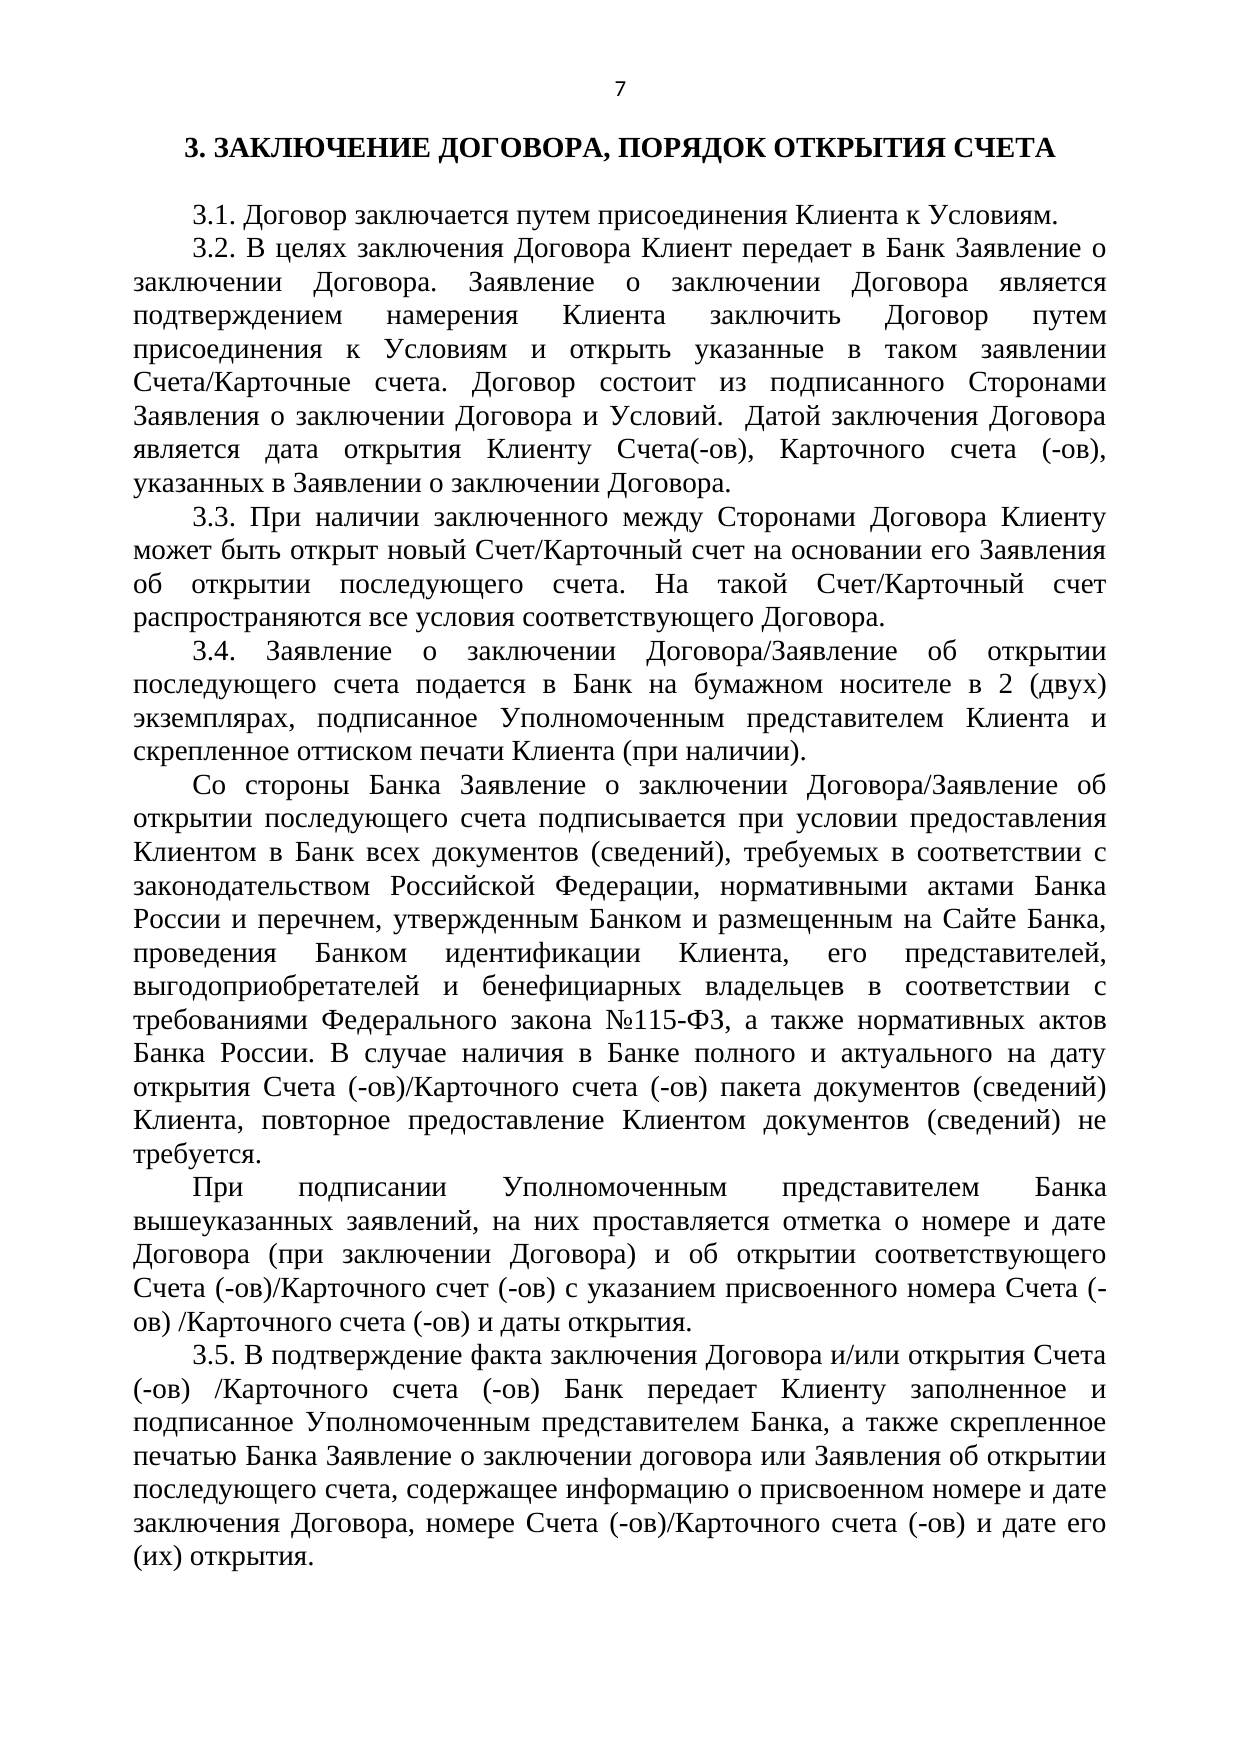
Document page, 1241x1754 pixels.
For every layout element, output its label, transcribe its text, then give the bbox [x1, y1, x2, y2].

text Со стороны Банка Заявление о заключении Договора/Заявление об открытии последующего счета подписывается при условии предоставления Клиентом в Банк всех документов (сведений), требуемых в соответствии с законодательством Российской Федерации, нормативными актами Банка России и перечнем, утвержденным Банком и размещенным на Сайте Банка, проведения Банком идентификации Клиента, его представителей, выгодоприобретателей и бенефициарных владельцев в соответствии с требованиями Федерального закона №115-ФЗ, а также нормативных актов Банка России. В случае наличия в Банке полного и актуального на дату открытия Счета (-ов)/Карточного счета (-ов) пакета документов (сведений) Клиента, повторное предоставление Клиентом документов (сведений) не требуется. [133, 767, 1107, 1169]
text 3.5. В подтверждение факта заключения Договора и/или открытия Счета (-ов) /Карточного счета (-ов) Банк передает Клиенту заполненное и подписанное Уполномоченным представителем Банка, а также скрепленное печатью Банка Заявление о заключении договора или Заявления об открытии последующего счета, содержащее информацию о присвоенном номере и дате заключения Договора, номере Счета (-ов)/Карточного счета (-ов) и дате его (их) открытия. [133, 1337, 1107, 1572]
text При подписании Уполномоченным представителем Банка вышеуказанных заявлений, на них проставляется отметка о номере и дате Договора (при заключении Договора) и об открытии соответствующего Счета (-ов)/Карточного счет (-ов) с указанием присвоенного номера Счета (-ов) /Карточного счета (-ов) и даты открытия. [133, 1169, 1107, 1337]
text 3.2. В целях заключения Договора Клиент передает в Банк Заявление о заключении Договора. Заявление о заключении Договора является подтверждением намерения Клиента заключить Договор путем присоединения к Условиям и открыть указанные в таком заявлении Счета/Карточные счета. Договор состоит из подписанного Сторонами Заявления о заключении Договора и Условий. Датой заключения Договора является дата открытия Клиенту Счета(-ов), Карточного счета (-ов), указанных в Заявлении о заключении Договора. [133, 230, 1107, 499]
text 3. ЗАКЛЮЧЕНИЕ ДОГОВОРА, ПОРЯДОК ОТКРЫТИЯ СЧЕТА [133, 130, 1107, 163]
text 3.3. При наличии заключенного между Сторонами Договора Клиенту может быть открыт новый Счет/Карточный счет на основании его Заявления об открытии последующего счета. На такой Счет/Карточный счет распространяются все условия соответствующего Договора. [133, 499, 1107, 633]
text 3.1. Договор заключается путем присоединения Клиента к Условиям. [133, 197, 1107, 230]
text 3.4. Заявление о заключении Договора/Заявление об открытии последующего счета подается в Банк на бумажном носителе в 2 (двух) экземплярах, подписанное Уполномоченным представителем Клиента и скрепленное оттиском печати Клиента (при наличии). [133, 633, 1107, 767]
